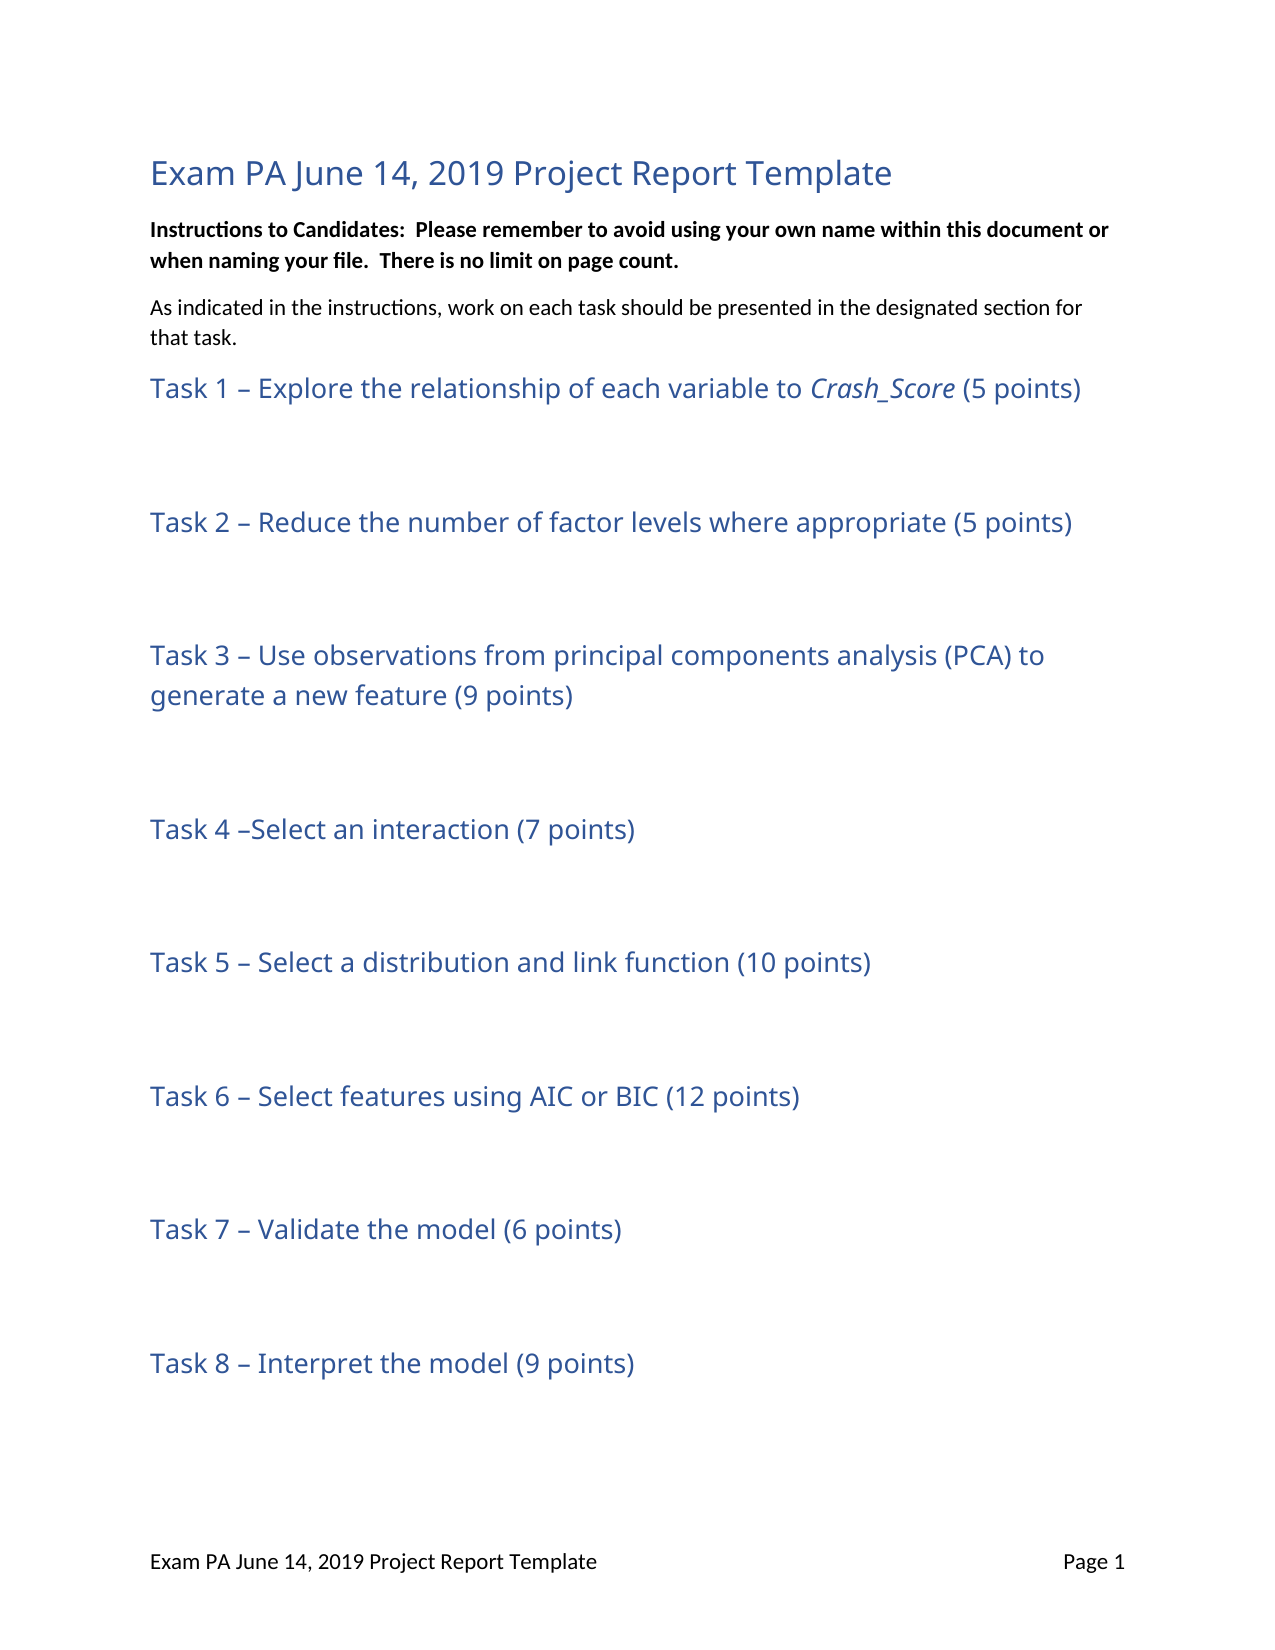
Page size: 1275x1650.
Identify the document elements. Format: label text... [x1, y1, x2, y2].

subtitle Task 2 – Reduce the number of factor levels where appropriate (5 points) [150, 503, 1125, 540]
subtitle Task 4 –Select an interaction (7 points) [150, 810, 1125, 847]
subtitle Task 8 – Interpret the model (9 points) [150, 1344, 1125, 1381]
subtitle Task 7 – Validate the model (6 points) [150, 1211, 1125, 1248]
subtitle Task 1 – Explore the relationship of each variable to Crash_Score (5 points) [150, 370, 1125, 407]
subtitle Task 5 – Select a distribution and link function (10 points) [150, 944, 1125, 981]
subtitle Task 3 – Use observations from principal components analysis (PCA) to generate a new feature (9 points) [150, 637, 1125, 713]
text Exam PA June 14, 2019 Project Report Template [150, 150, 1125, 195]
text As indicated in the instructions, work on each task should be presented in the designated section for that task. [150, 293, 1125, 351]
subtitle Task 6 – Select features using AIC or BIC (12 points) [150, 1077, 1125, 1114]
text Instructions to Candidates: Please remember to avoid using your own name within this document or when naming your file. There is no limit on page count. [150, 216, 1125, 274]
